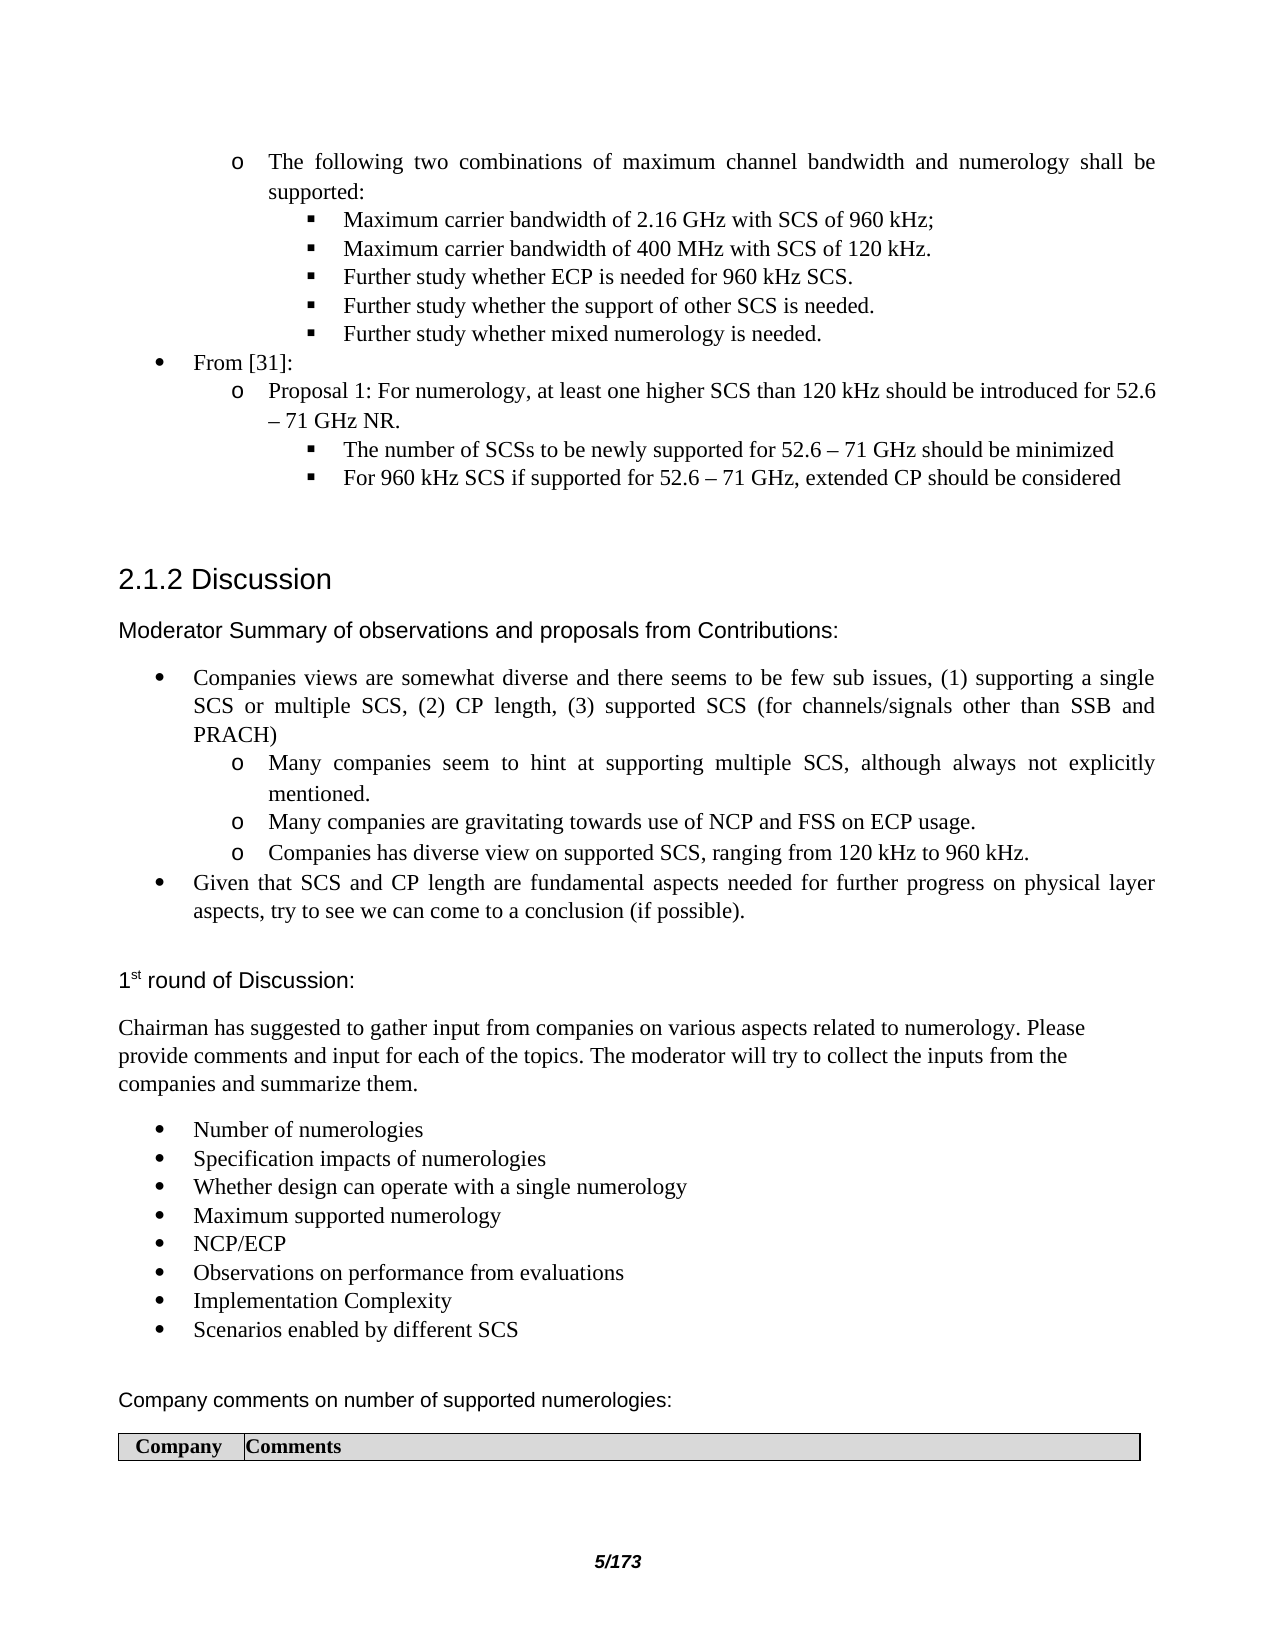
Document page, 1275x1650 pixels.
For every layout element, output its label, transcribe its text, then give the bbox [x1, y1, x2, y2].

subtitle Moderator Summary of observations and proposals from Contributions: [118, 617, 1157, 643]
list Whether design can operate with a single numerology [156, 1173, 1157, 1200]
text Chairman has suggested to gather input from companies on various aspects related to numerology. Please provide comments and input for each of the topics. The moderator will try to collect the inputs from the companies and summarize them. [118, 1014, 1157, 1096]
list Maximum carrier bandwidth of 400 MHz with SCS of 120 kHz. [306, 235, 1157, 261]
subtitle 2.1.2 Discussion [118, 562, 1157, 596]
list Further study whether the support of other SCS is needed. [306, 292, 1157, 318]
table_header Company [119, 1434, 244, 1460]
list Many companies seem to hint at supporting multiple SCS, although always not explicitly mentioned. [231, 749, 1157, 806]
list Given that SCS and CP length are fundamental aspects needed for further progress on physical layer aspects, try to see we can come to a conclusion (if possible). [156, 869, 1157, 924]
list The number of SCSs to be newly supported for 52.6 – 71 GHz should be minimized [306, 436, 1157, 462]
table_header Comments [245, 1434, 1139, 1460]
subtitle Company comments on number of supported numerologies: [118, 1388, 1157, 1412]
list Specification impacts of numerologies [156, 1145, 1157, 1171]
list Implementation Complexity [156, 1287, 1157, 1313]
list From [31]: [156, 349, 1157, 375]
list Maximum carrier bandwidth of 2.16 GHz with SCS of 960 kHz; [306, 206, 1157, 233]
list Maximum supported numerology [156, 1202, 1157, 1228]
list Further study whether mixed numerology is needed. [306, 320, 1157, 347]
list Proposal 1: For numerology, at least one higher SCS than 120 kHz should be introduced for 52.6 – 71 GHz NR. [231, 377, 1157, 434]
list NCP/ECP [156, 1230, 1157, 1257]
list Companies has diverse view on supported SCS, ranging from 120 kHz to 960 kHz. [231, 839, 1157, 867]
list For 960 kHz SCS if supported for 52.6 – 71 GHz, extended CP should be considered [306, 464, 1157, 491]
list Observations on performance from evaluations [156, 1259, 1157, 1285]
list Further study whether ECP is needed for 960 kHz SCS. [306, 263, 1157, 290]
list Number of numerologies [156, 1117, 1157, 1143]
list Many companies are gravitating towards use of NCP and FSS on ECP usage. [231, 808, 1157, 836]
list The following two combinations of maximum channel bandwidth and numerology shall be supported: [231, 148, 1157, 204]
list Companies views are somewhat diverse and there seems to be few sub issues, (1) supporting a single SCS or multiple SCS, (2) CP length, (3) supported SCS (for channels/signals other than SSB and PRACH) [156, 664, 1157, 747]
list Scenarios enabled by different SCS [156, 1316, 1157, 1342]
subtitle 1st round of Discussion: [118, 967, 1157, 993]
